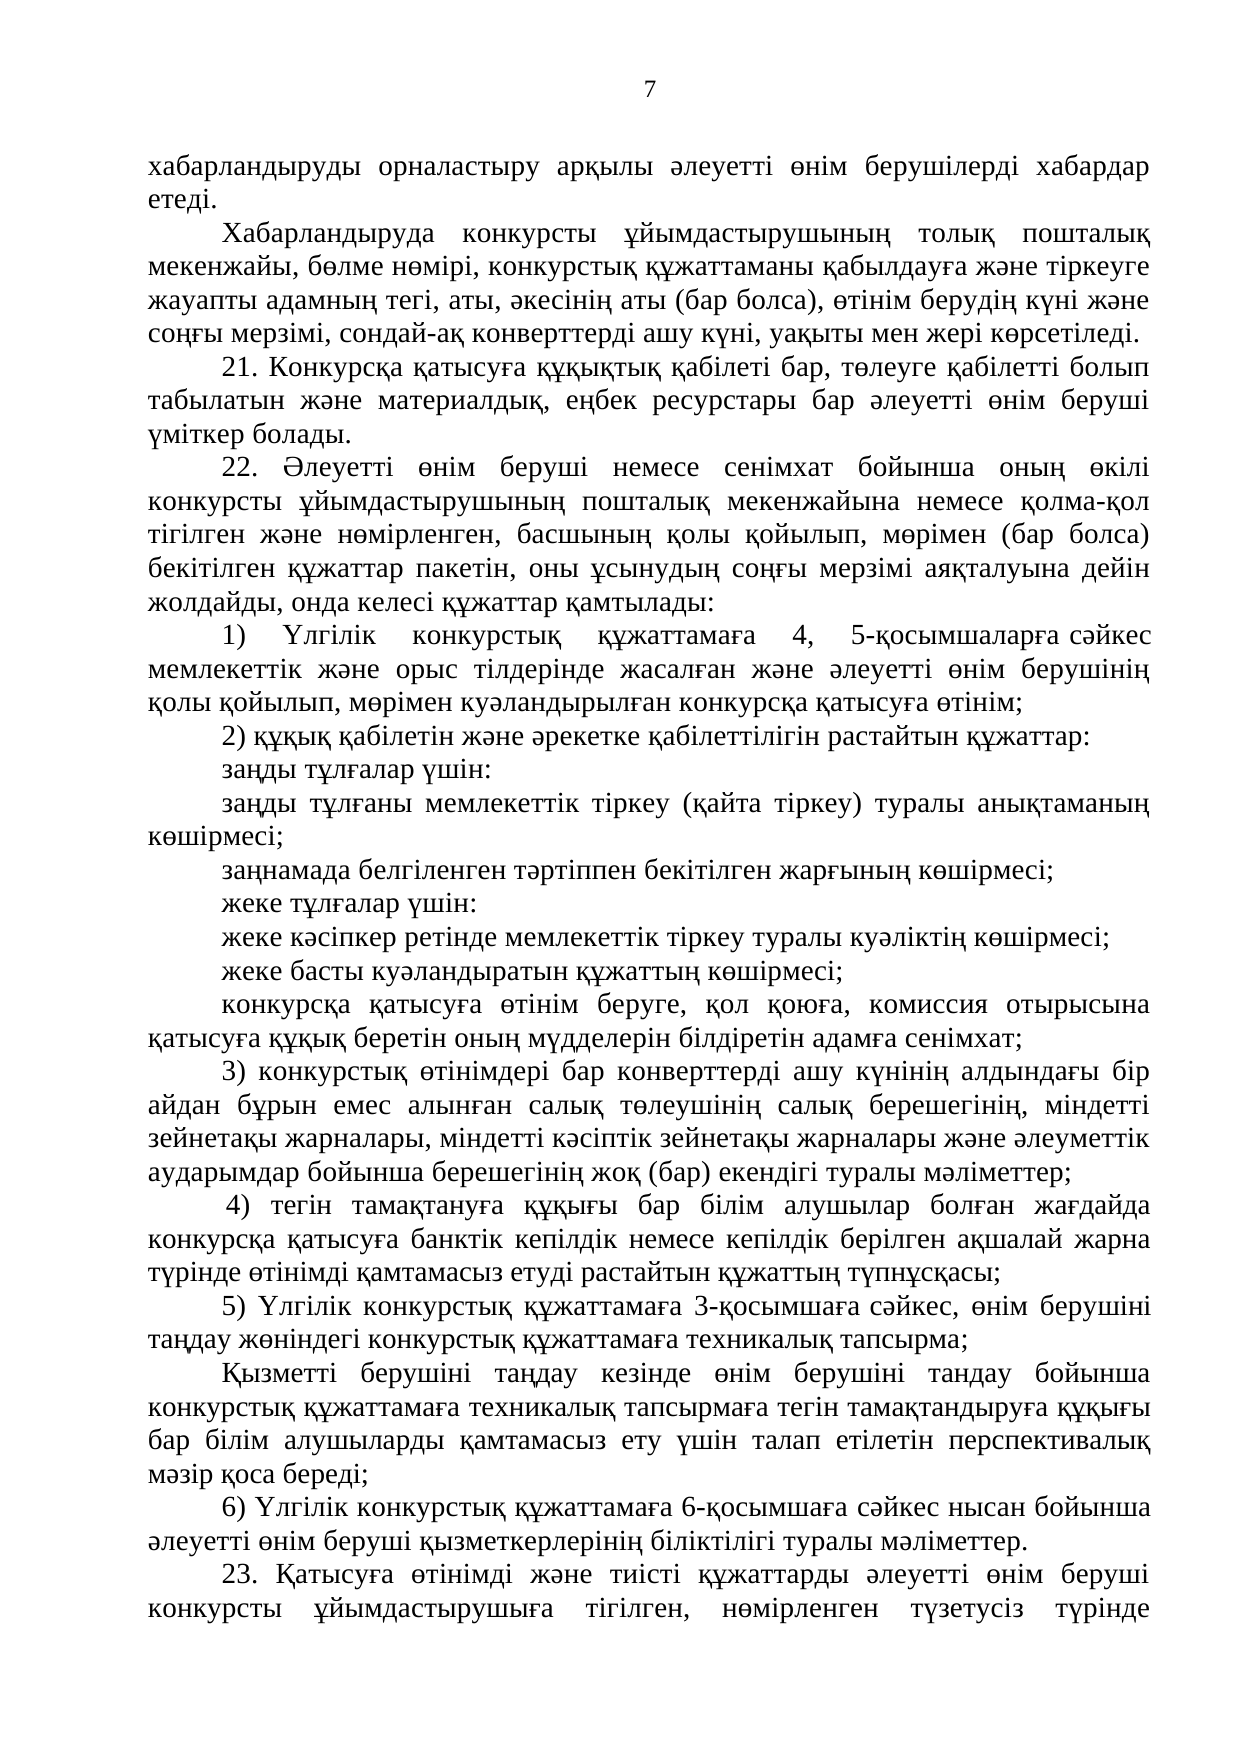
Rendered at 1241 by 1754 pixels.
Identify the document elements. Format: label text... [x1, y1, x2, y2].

text 4) тегін тамақтануға құқығы бар білім алушылар болған жағдайда конкурсқа қатысуға банктік кепілдік немесе кепілдік берілген ақшалай жарна түрінде өтінімді қамтамасыз етуді растайтын құжаттың түпнұсқасы; [148, 1187, 1152, 1288]
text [148, 1556, 1152, 1623]
text 5) Үлгілік конкурстық құжаттамаға 3-қосымшаға сәйкес, өнім берушіні таңдау жөніндегі конкурстық құжаттамаға техникалық тапсырма; [148, 1288, 1152, 1355]
text 2) құқық қабілетін және әрекетке қабілеттілігін растайтын құжаттар: [148, 718, 1152, 751]
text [148, 148, 1152, 215]
text Қызметті берушіні таңдау кезінде өнім берушіні тандау бойынша конкурстық құжаттамаға техникалық тапсырмаға тегін тамақтандыруға құқығы бар білім алушыларды қамтамасыз ету үшін талап етілетін перспективалық мәзір қоса береді; [148, 1355, 1152, 1489]
text 3) конкурстық өтінімдері бар конверттерді ашу күнінің алдындағы бір айдан бұрын емес алынған салық төлеушінің салық берешегінің, міндетті зейнетақы жарналары, міндетті кәсіптік зейнетақы жарналары және әлеуметтік аударымдар бойынша берешегінің жоқ (бар) екендігі туралы мәліметтер; [148, 1053, 1152, 1187]
text жеке тұлғалар үшін: [148, 886, 1152, 919]
text 6) Үлгілік конкурстық құжаттамаға 6-қосымшаға сәйкес нысан бойынша әлеуетті өнім беруші қызметкерлерінің біліктілігі туралы мәліметтер. [148, 1489, 1152, 1556]
text 1) Үлгілік конкурстық құжаттамаға 4, 5-қосымшаларға сәйкес мемлекеттік және орыс тілдерінде жасалған және әлеуетті өнім берушінің қолы қойылып, мөрімен куәландырылған конкурсқа қатысуға өтінім; [148, 617, 1152, 718]
text конкурсқа қатысуға өтінім беруге, қол қоюға, комиссия отырысына қатысуға құқық беретін оның мүдделерін білдіретін адамға сенімхат; [148, 986, 1152, 1053]
text заңды тұлғалар үшін: [148, 751, 1152, 785]
text 21. Конкурсқа қатысуға құқықтық қабілеті бар, төлеуге қабілетті болып табылатын және материалдық, еңбек ресурстары бар әлеуетті өнім беруші үміткер болады. [148, 349, 1152, 449]
text заңнамада белгіленген тәртіппен бекітілген жарғының көшірмесі; [148, 852, 1152, 886]
text Хабарландыруда конкурсты ұйымдастырушының толық пошталық мекенжайы, бөлме нөмірі, конкурстық құжаттаманы қабылдауға және тіркеуге жауапты адамның тегі, аты, әкесінің аты (бар болса), өтінім берудің күні және соңғы мерзімі, сондай-ақ конверттерді ашу күні, уақыты мен жері көрсетіледі. [148, 215, 1152, 349]
text жеке кәсіпкер ретінде мемлекеттік тіркеу туралы куәліктің көшірмесі; [148, 919, 1152, 953]
text заңды тұлғаны мемлекеттік тіркеу (қайта тіркеу) туралы анықтаманың көшірмесі; [148, 785, 1152, 852]
text жеке басты куәландыратын құжаттың көшірмесі; [148, 953, 1152, 986]
text 22. Әлеуетті өнім беруші немесе сенімхат бойынша оның өкілі конкурсты ұйымдастырушының пошталық мекенжайына немесе қолма-қол тігілген және нөмірленген, басшының қолы қойылып, мөрімен (бар болса) бекітілген құжаттар пакетін, оны ұсынудың соңғы мерзімі аяқталуына дейін жолдайды, онда келесі құжаттар қамтылады: [148, 449, 1152, 617]
